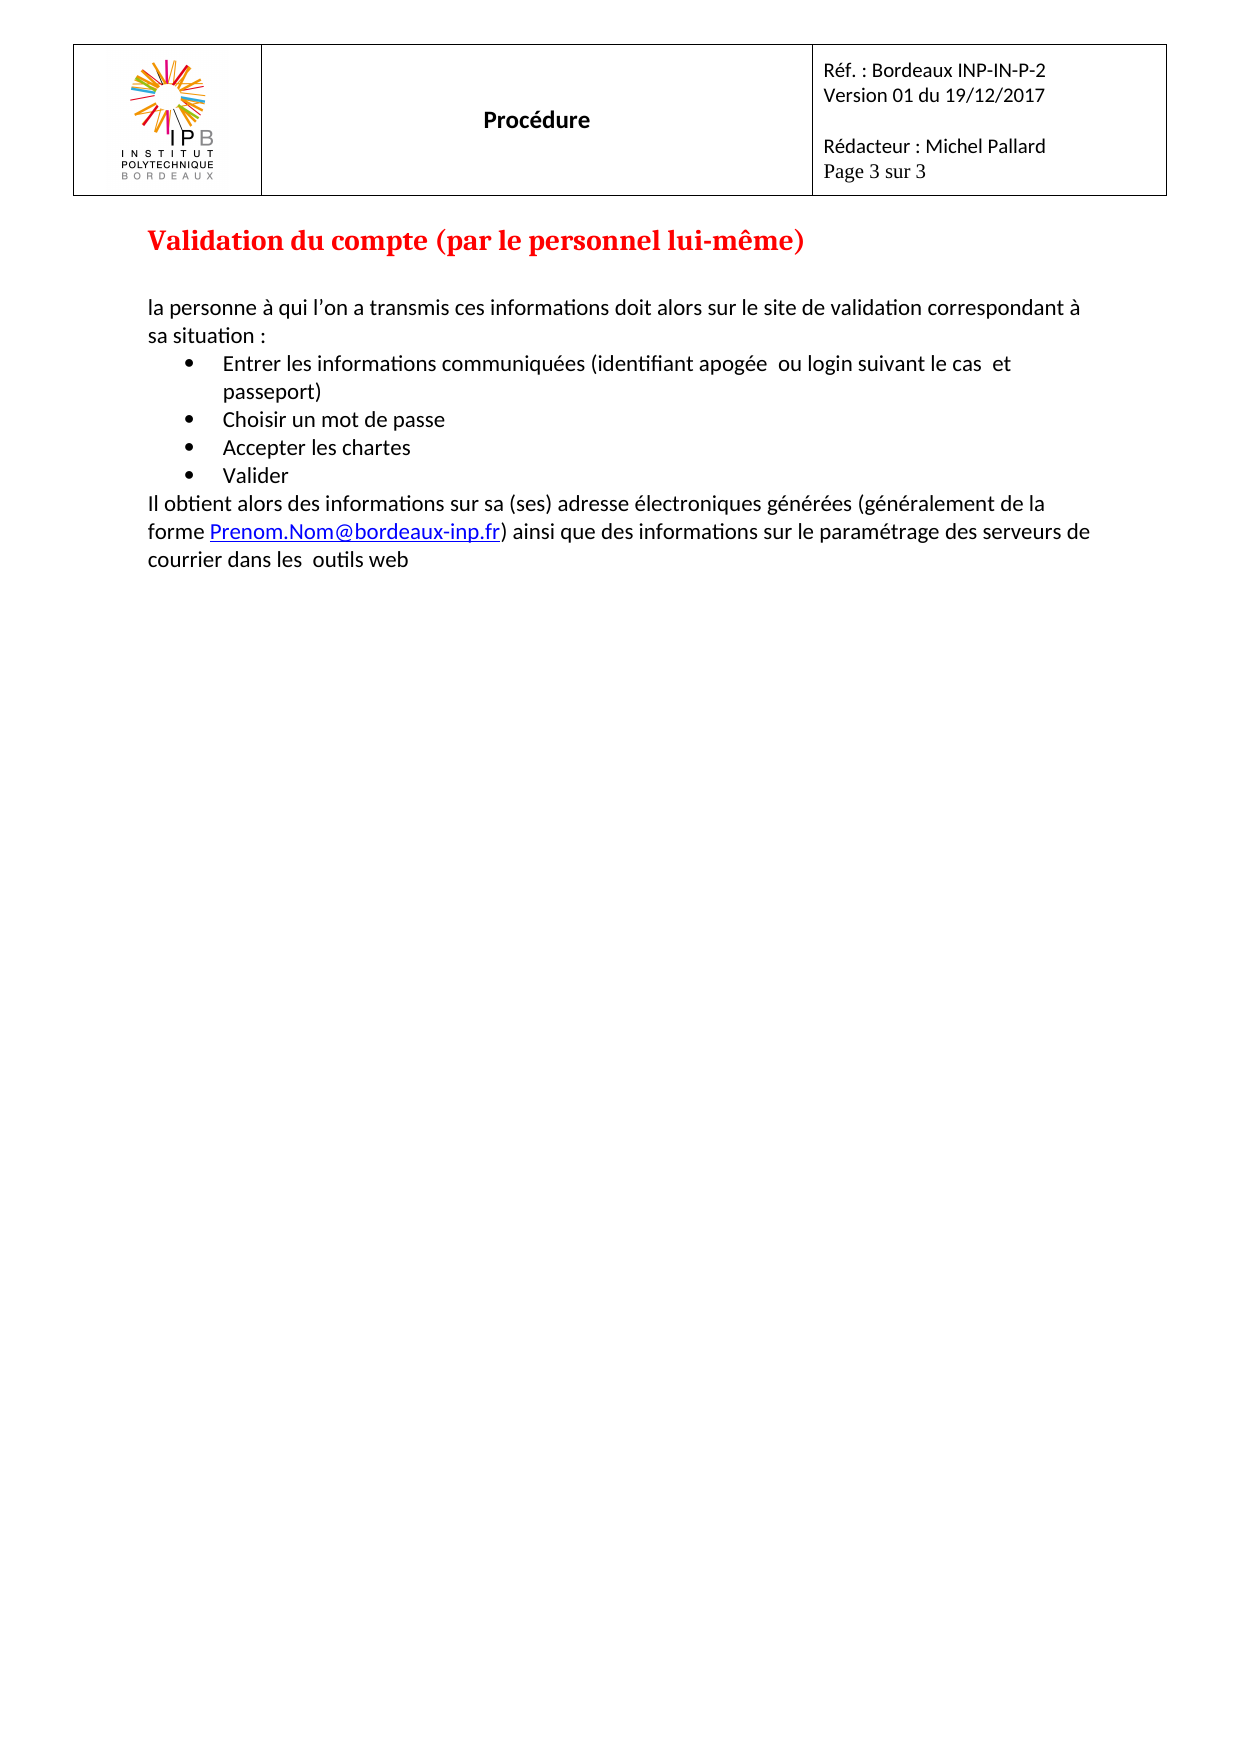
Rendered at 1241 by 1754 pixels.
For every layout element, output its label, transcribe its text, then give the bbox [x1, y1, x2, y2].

list Accepter les chartes [185, 433, 1093, 461]
list Il obtient alors des informations sur sa (ses) adresse électroniques générées (généralement de la forme Prenom.Nom@bordeaux-inp.fr) ainsi que des informations sur le paramétrage des serveurs de courrier dans les outils web [148, 489, 1093, 573]
list Entrer les informations communiquées (identifiant apogée ou login suivant le cas et passeport) [185, 349, 1093, 405]
list Choisir un mot de passe [185, 405, 1093, 433]
subtitle Validation du compte (par le personnel lui-même) [148, 224, 1093, 257]
list la personne à qui l’on a transmis ces informations doit alors sur le site de validation correspondant à sa situation : [148, 293, 1093, 349]
picture [106, 45, 230, 195]
list Valider [185, 461, 1093, 489]
